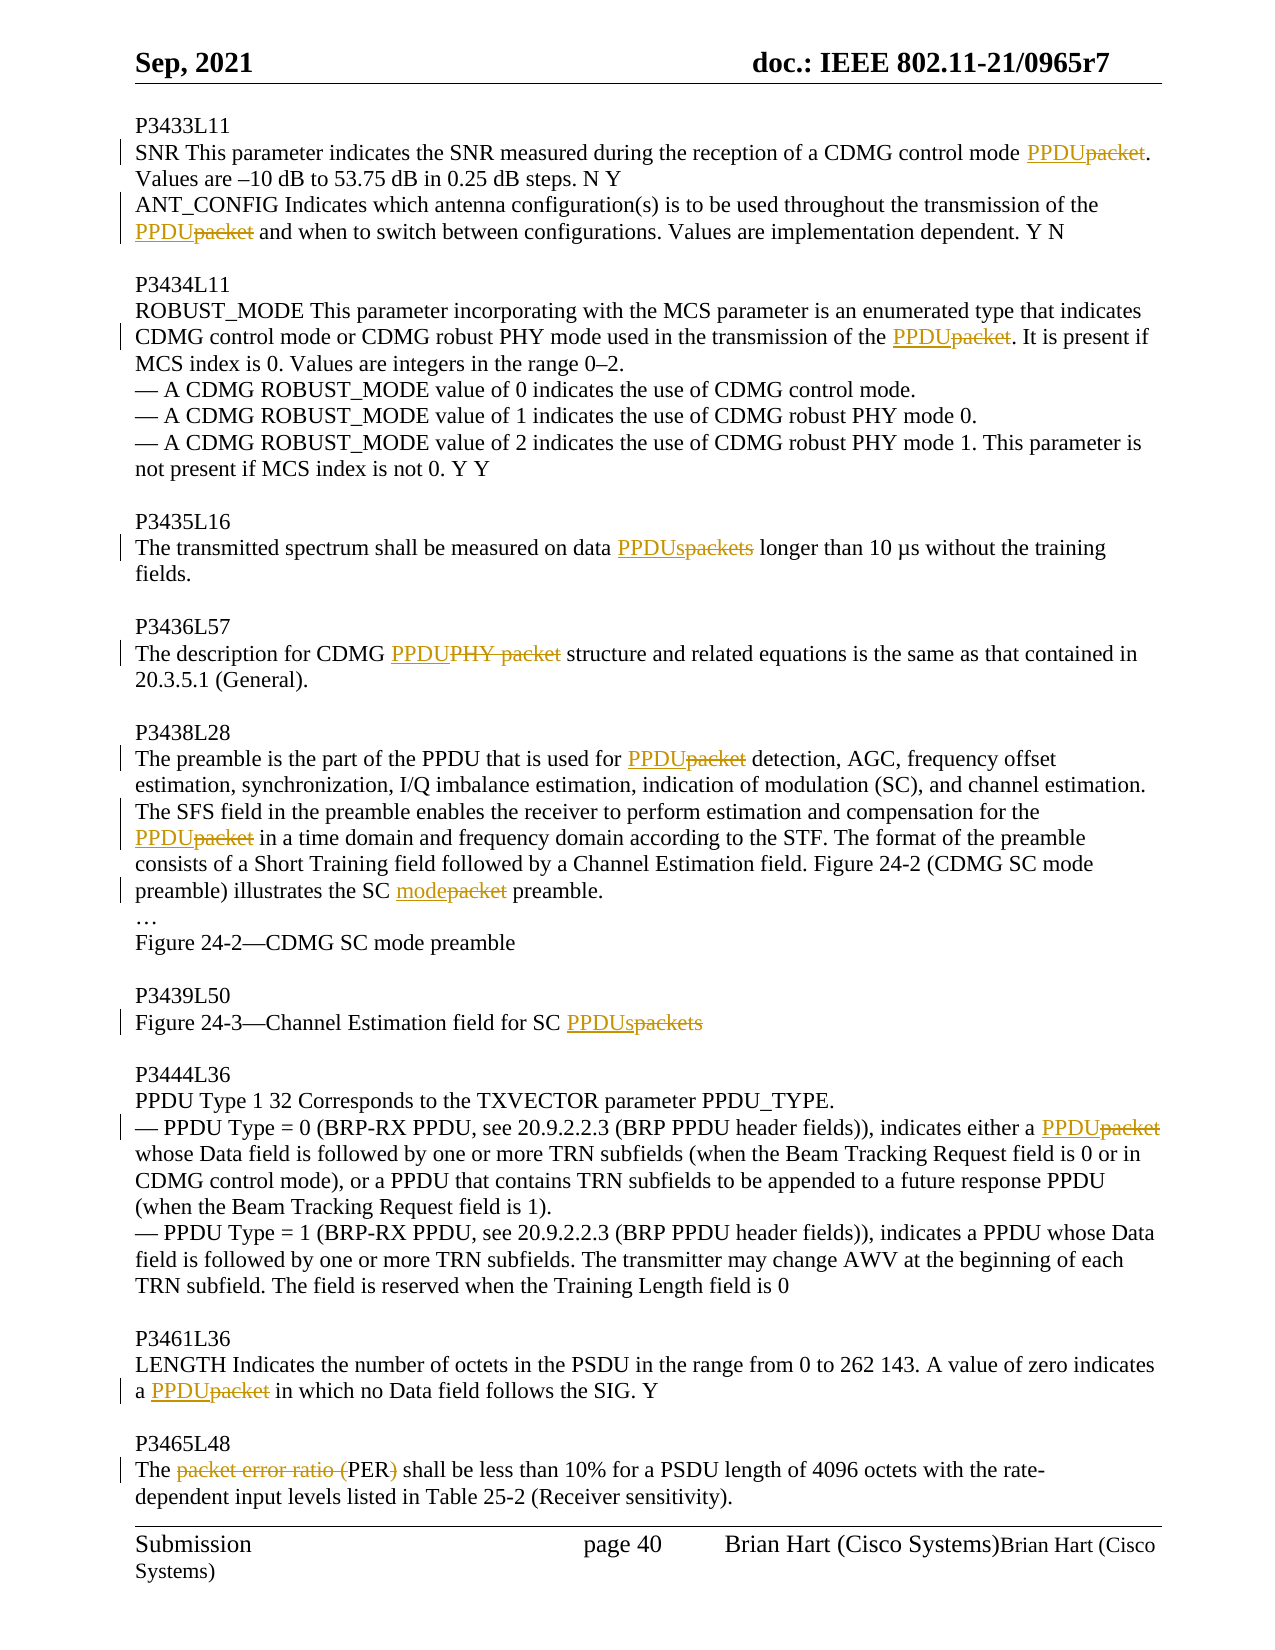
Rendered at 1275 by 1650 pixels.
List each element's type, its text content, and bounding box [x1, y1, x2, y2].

text The description for CDMG structure and related equations is the same as that contained in 20.3.5.1 (General). [135, 639, 1162, 692]
text P3435L16 [135, 508, 1162, 534]
text — A CDMG ROBUST_MODE value of 0 indicates the use of CDMG control mode. [135, 376, 1162, 402]
text P3434L11 [135, 271, 1162, 297]
text P3461L36 [135, 1325, 1162, 1351]
text — PPDU Type = 1 (BRP-RX PPDU, see 20.9.2.2.3 (BRP PPDU header fields)), indicates a PPDU whose Data field is followed by one or more TRN subfields. The transmitter may change AWV at the beginning of each TRN subfield. The field is reserved when the Training Length field is 0 [135, 1219, 1162, 1298]
text P3438L28 [135, 719, 1162, 745]
text SNR This parameter indicates the SNR measured during the reception of a CDMG control mode . Values are –10 dB to 53.75 dB in 0.25 dB steps. N Y [135, 139, 1162, 192]
text … [135, 903, 1162, 929]
text — A CDMG ROBUST_MODE value of 1 indicates the use of CDMG robust PHY mode 0. [135, 402, 1162, 429]
text PPDU Type 1 32 Corresponds to the TXVECTOR parameter PPDU_TYPE. [135, 1088, 1162, 1114]
text Figure 24-3—Channel Estimation field for SC [135, 1008, 1162, 1035]
text — A CDMG ROBUST_MODE value of 2 indicates the use of CDMG robust PHY mode 1. This parameter is not present if MCS index is not 0. Y Y [135, 429, 1162, 481]
text The transmitted spectrum shall be measured on data longer than 10 µs without the training fields. [135, 534, 1162, 587]
text P3433L11 [135, 112, 1162, 139]
text The preamble is the part of the PPDU that is used for detection, AGC, frequency offset estimation, synchronization, I/Q imbalance estimation, indication of modulation (SC), and channel estimation. The SFS field in the preamble enables the receiver to perform estimation and compensation for the in a time domain and frequency domain according to the STF. The format of the preamble consists of a Short Training field followed by a Channel Estimation field. Figure 24-2 (CDMG SC mode preamble) illustrates the SC preamble. [135, 745, 1162, 903]
text ANT_CONFIG Indicates which antenna configuration(s) is to be used throughout the transmission of the and when to switch between configurations. Values are implementation dependent. Y N [135, 192, 1162, 244]
text P3444L36 [135, 1061, 1162, 1088]
text ROBUST_MODE This parameter incorporating with the MCS parameter is an enumerated type that indicates CDMG control mode or CDMG robust PHY mode used in the transmission of the . It is present if MCS index is 0. Values are integers in the range 0–2. [135, 297, 1162, 376]
text Figure 24-2—CDMG SC mode preamble [135, 929, 1162, 956]
text The PER shall be less than 10% for a PSDU length of 4096 octets with the rate- [135, 1457, 1162, 1483]
text P3439L50 [135, 982, 1162, 1008]
text dependent input levels listed in Table 25-2 (Receiver sensitivity). [135, 1483, 1162, 1509]
text P3465L48 [135, 1430, 1162, 1457]
text LENGTH Indicates the number of octets in the PSDU in the range from 0 to 262 143. A value of zero indicates a in which no Data field follows the SIG. Y [135, 1351, 1162, 1404]
text P3436L57 [135, 613, 1162, 639]
text — PPDU Type = 0 (BRP-RX PPDU, see 20.9.2.2.3 (BRP PPDU header fields)), indicates either a whose Data field is followed by one or more TRN subfields (when the Beam Tracking Request field is 0 or in CDMG control mode), or a PPDU that contains TRN subfields to be appended to a future response PPDU (when the Beam Tracking Request field is 1). [135, 1114, 1162, 1219]
